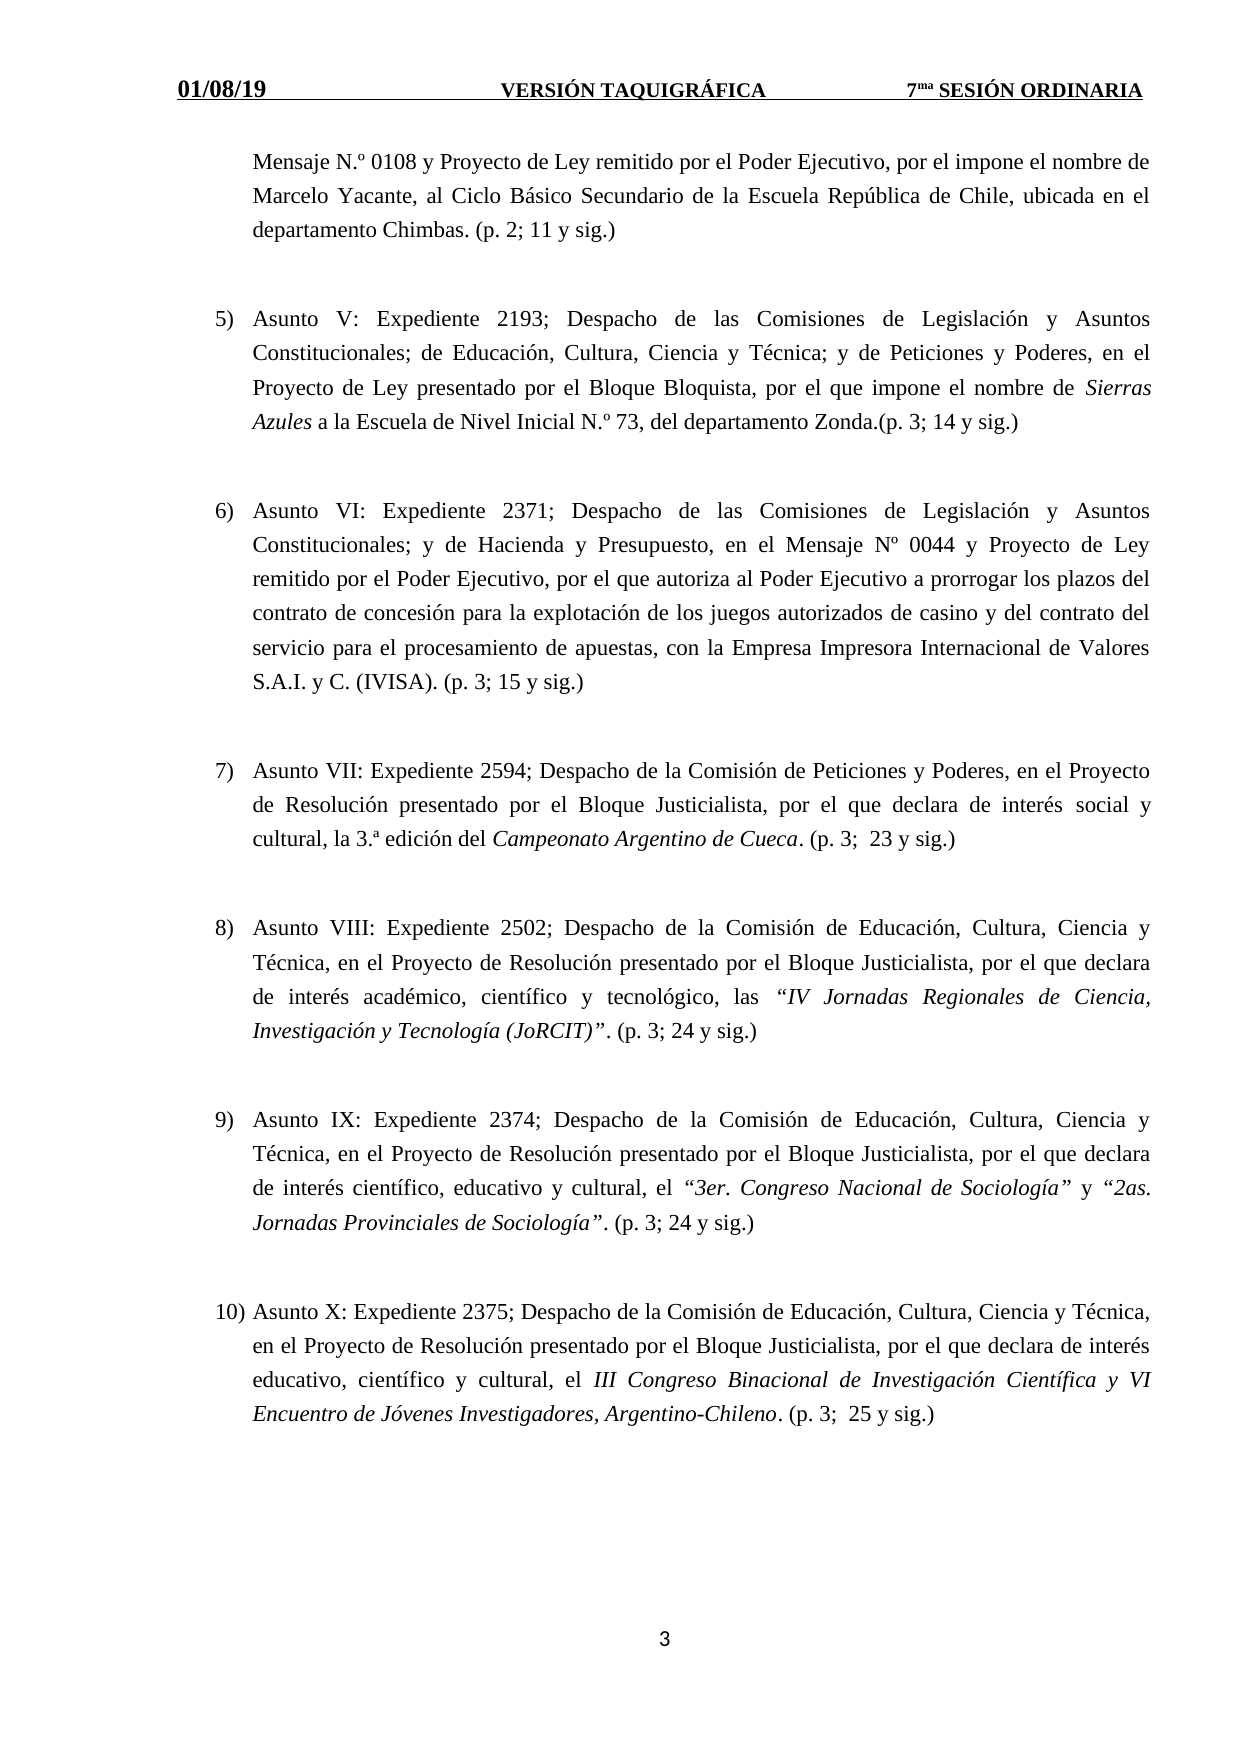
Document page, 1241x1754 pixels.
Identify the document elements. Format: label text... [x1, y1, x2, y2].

list Asunto VII: Expediente 2594; Despacho de la Comisión de Peticiones y Poderes, en el Proyecto de Resolución presentado por el Bloque Justicialista, por el que declara de interés social y cultural, la 3.ª edición del Campeonato Argentino de Cueca. (p. 3; 23 y sig.) [215, 757, 1152, 852]
list Asunto X: Expediente 2375; Despacho de la Comisión de Educación, Cultura, Ciencia y Técnica, en el Proyecto de Resolución presentado por el Bloque Justicialista, por el que declara de interés educativo, científico y cultural, el III Congreso Binacional de Investigación Científica y VI Encuentro de Jóvenes Investigadores, Argentino-Chileno. (p. 3; 25 y sig.) [215, 1298, 1152, 1427]
list Asunto IX: Expediente 2374; Despacho de la Comisión de Educación, Cultura, Ciencia y Técnica, en el Proyecto de Resolución presentado por el Bloque Justicialista, por el que declara de interés científico, educativo y cultural, el “3er. Congreso Nacional de Sociología” y “2as. Jornadas Provinciales de Sociología”. (p. 3; 24 y sig.) [215, 1106, 1152, 1235]
list Asunto V: Expediente 2193; Despacho de las Comisiones de Legislación y Asuntos Constitucionales; de Educación, Cultura, Ciencia y Técnica; y de Peticiones y Poderes, en el Proyecto de Ley presentado por el Bloque Bloquista, por el que impone el nombre de Sierras Azules a la Escuela de Nivel Inicial N.º 73, del departamento Zonda.(p. 3; 14 y sig.) [215, 305, 1152, 434]
list Asunto VI: Expediente 2371; Despacho de las Comisiones de Legislación y Asuntos Constitucionales; y de Hacienda y Presupuesto, en el Mensaje Nº 0044 y Proyecto de Ley remitido por el Poder Ejecutivo, por el que autoriza al Poder Ejecutivo a prorrogar los plazos del contrato de concesión para la explotación de los juegos autorizados de casino y del contrato del servicio para el procesamiento de apuestas, con la Empresa Impresora Internacional de Valores S.A.I. y C. (IVISA). (p. 3; 15 y sig.) [215, 497, 1152, 694]
list Asunto VIII: Expediente 2502; Despacho de la Comisión de Educación, Cultura, Ciencia y Técnica, en el Proyecto de Resolución presentado por el Bloque Justicialista, por el que declara de interés académico, científico y tecnológico, las “IV Jornadas Regionales de Ciencia, Investigación y Tecnología (JoRCIT)”. (p. 3; 24 y sig.) [215, 914, 1152, 1043]
